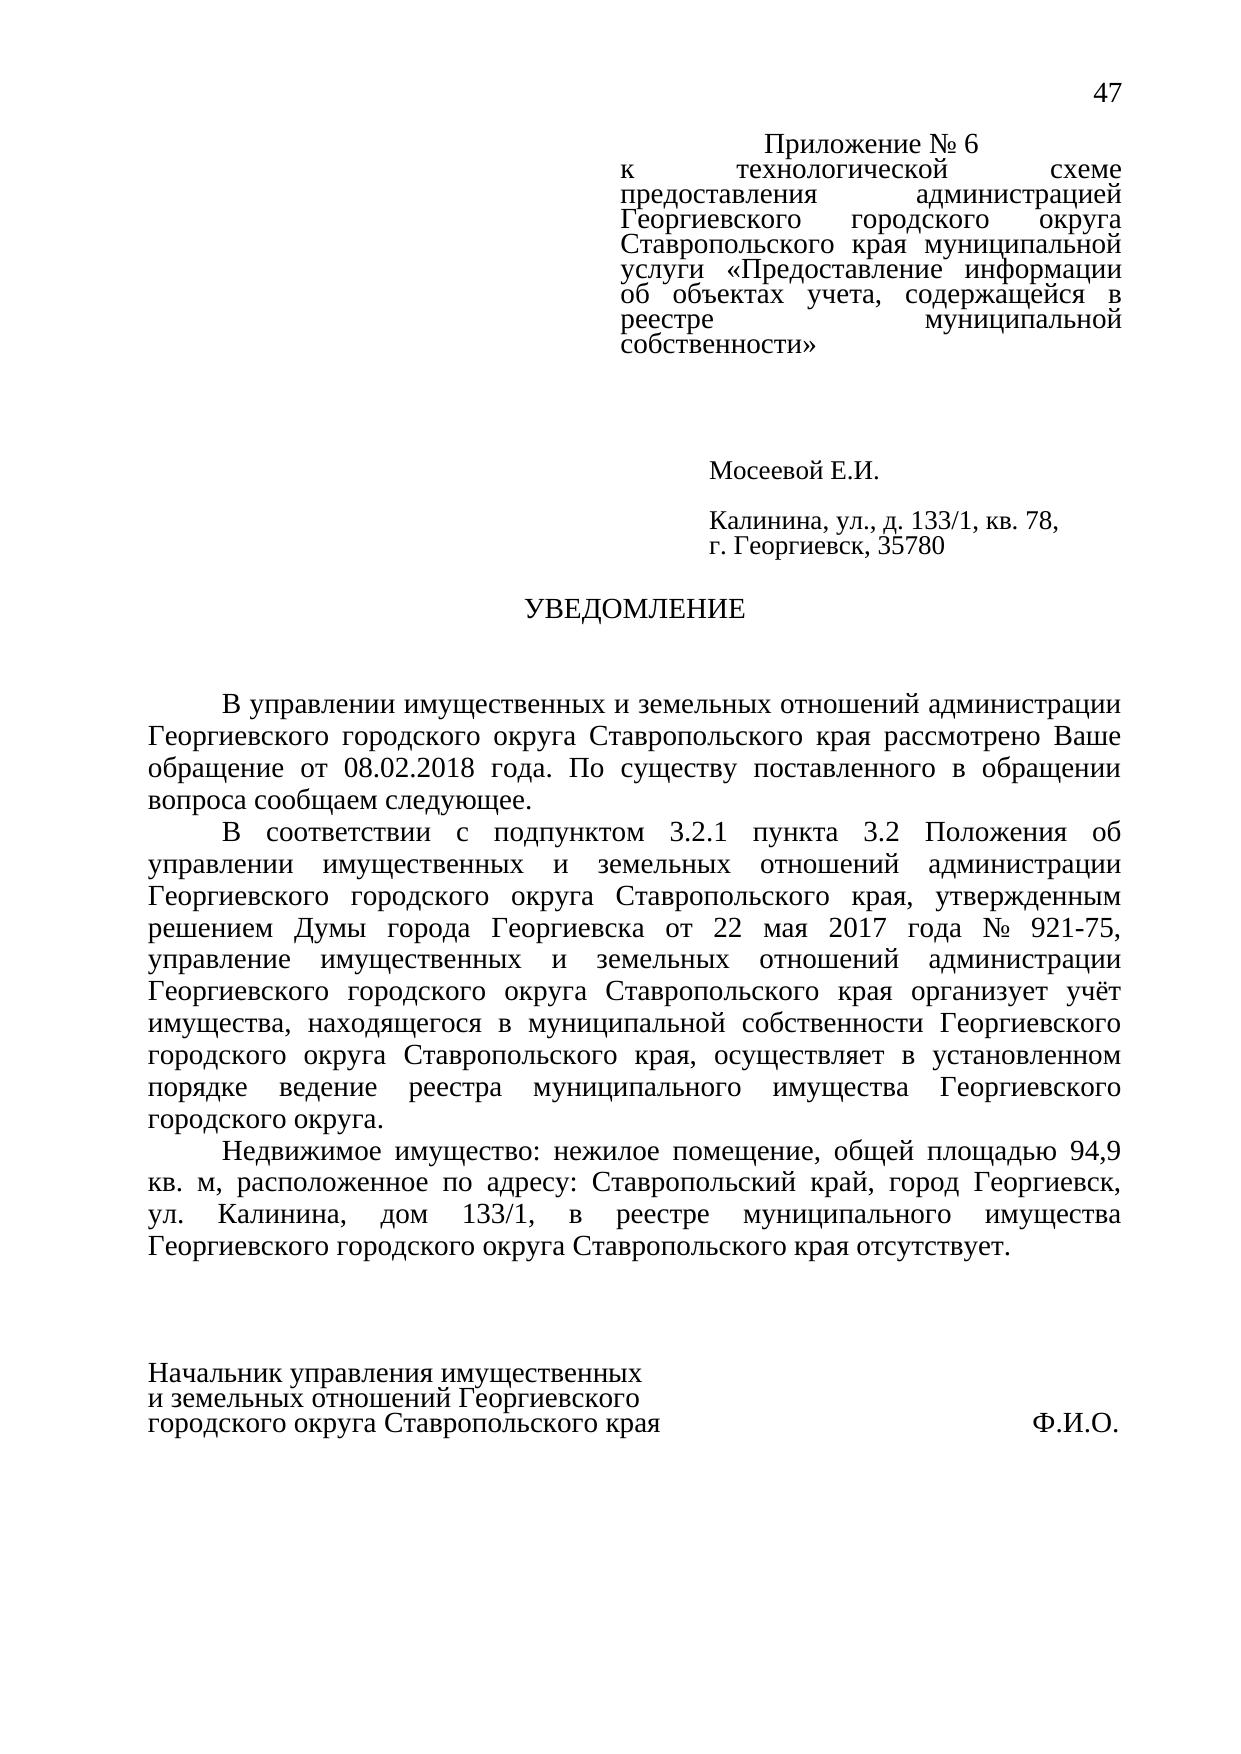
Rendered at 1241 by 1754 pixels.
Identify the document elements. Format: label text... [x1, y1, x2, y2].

text В соответствии с подпунктом 3.2.1 пункта 3.2 Положения об управлении имущественных и земельных отношений администрации Георгиевского городского округа Ставропольского края, утвержденным решением Думы города Георгиевска от 22 мая 2017 года № 921-75, управление имущественных и земельных отношений администрации Георгиевского городского округа Ставропольского края организует учёт имущества, находящегося в муниципальной собственности Георгиевского городского округа Ставропольского края, осуществляет в установленном порядке ведение реестра муниципального имущества Георгиевского городского округа. [148, 816, 1122, 1134]
text УВЕДОМЛЕНИЕ [148, 593, 1122, 625]
text В управлении имущественных и земельных отношений администрации Георгиевского городского округа Ставропольского края рассмотрено Ваше обращение от 08.02.2018 года. По существу поставленного в обращении вопроса сообщаем следующее. [148, 688, 1122, 816]
text Калинина, ул., д. 133/1, кв. 78, [709, 509, 1122, 534]
text Мосеевой Е.И. [709, 459, 1122, 484]
text городского округа Ставропольского края Ф.И.О. [148, 1412, 1122, 1437]
text к технологической схеме предоставления администрацией Георгиевского городского округа Ставропольского края муниципальной услуги «Предоставление информации об объектах учета, содержащейся в реестре муниципальной собственности» [620, 159, 1122, 359]
text Начальник управления имущественных [148, 1362, 1122, 1387]
text г. Георгиевск, 35780 [709, 534, 1122, 559]
text и земельных отношений Георгиевского [148, 1387, 1122, 1412]
text Приложение № 6 [620, 134, 1122, 159]
text Недвижимое имущество: нежилое помещение, общей площадью 94,9 кв. м, расположенное по адресу: Ставропольский край, город Георгиевск, ул. Калинина, дом 133/1, в реестре муниципального имущества Георгиевского городского округа Ставропольского края отсутствует. [148, 1134, 1122, 1262]
